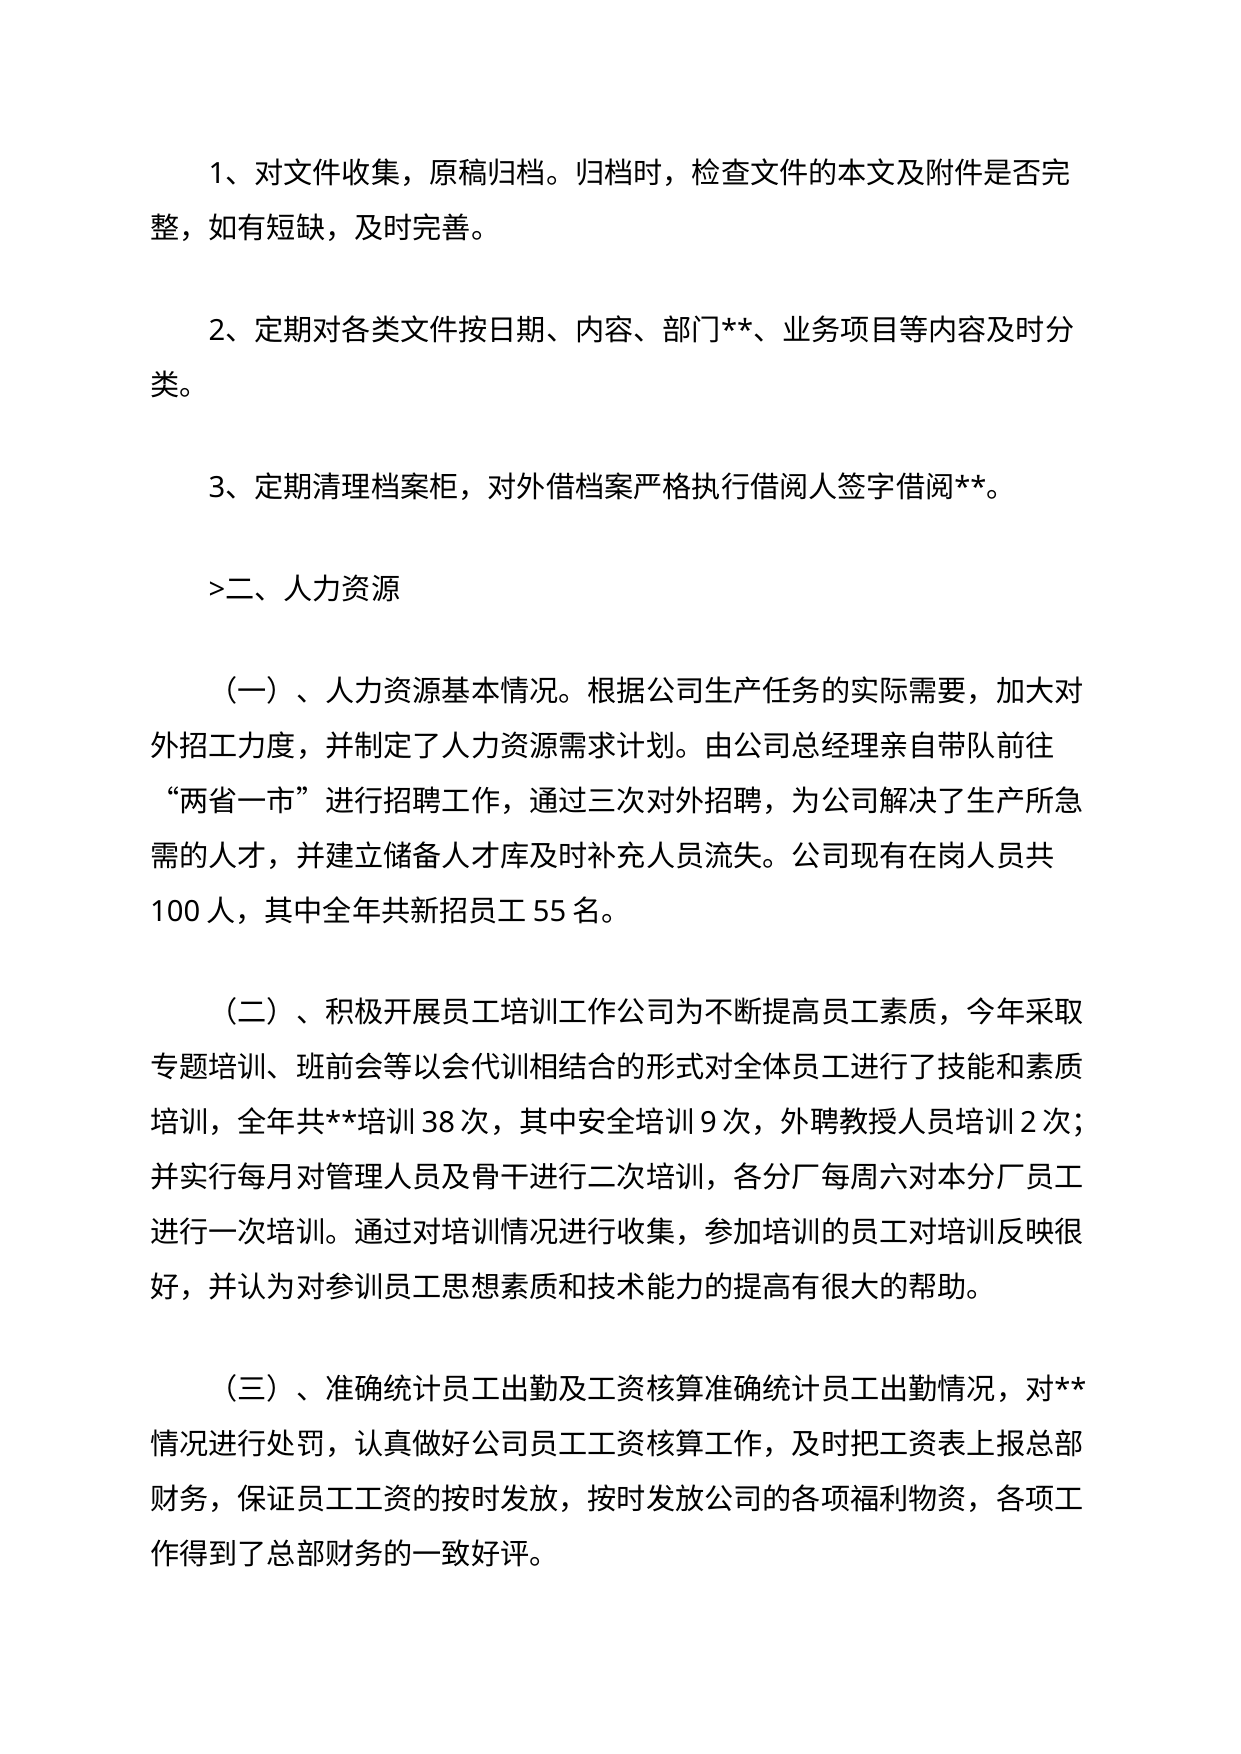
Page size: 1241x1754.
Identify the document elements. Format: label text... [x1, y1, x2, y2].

text 2、定期对各类文件按日期、内容、部门**、业务项目等内容及时分类。 [150, 307, 1090, 404]
text 1、对文件收集，原稿归档。归档时，检查文件的本文及附件是否完整，如有短缺，及时完善。 [150, 150, 1090, 247]
text 3、定期清理档案柜，对外借档案严格执行借阅人签字借阅**。 [150, 463, 1090, 506]
text （一）、人力资源基本情况。根据公司生产任务的实际需要，加大对外招工力度，并制定了人力资源需求计划。由公司总经理亲自带队前往“两省一市”进行招聘工作，通过三次对外招聘，为公司解决了生产所急需的人才，并建立储备人才库及时补充人员流失。公司现有在岗人员共100人，其中全年共新招员工55名。 [150, 667, 1090, 929]
text （三）、准确统计员工出勤及工资核算准确统计员工出勤情况，对**情况进行处罚，认真做好公司员工工资核算工作，及时把工资表上报总部财务，保证员工工资的按时发放，按时发放公司的各项福利物资，各项工作得到了总部财务的一致好评。 [150, 1365, 1090, 1572]
text >二、人力资源 [150, 566, 1090, 608]
text （二）、积极开展员工培训工作公司为不断提高员工素质，今年采取专题培训、班前会等以会代训相结合的形式对全体员工进行了技能和素质培训，全年共**培训38次，其中安全培训9次，外聘教授人员培训2次；并实行每月对管理人员及骨干进行二次培训，各分厂每周六对本分厂员工进行一次培训。通过对培训情况进行收集，参加培训的员工对培训反映很好，并认为对参训员工思想素质和技术能力的提高有很大的帮助。 [150, 989, 1090, 1306]
